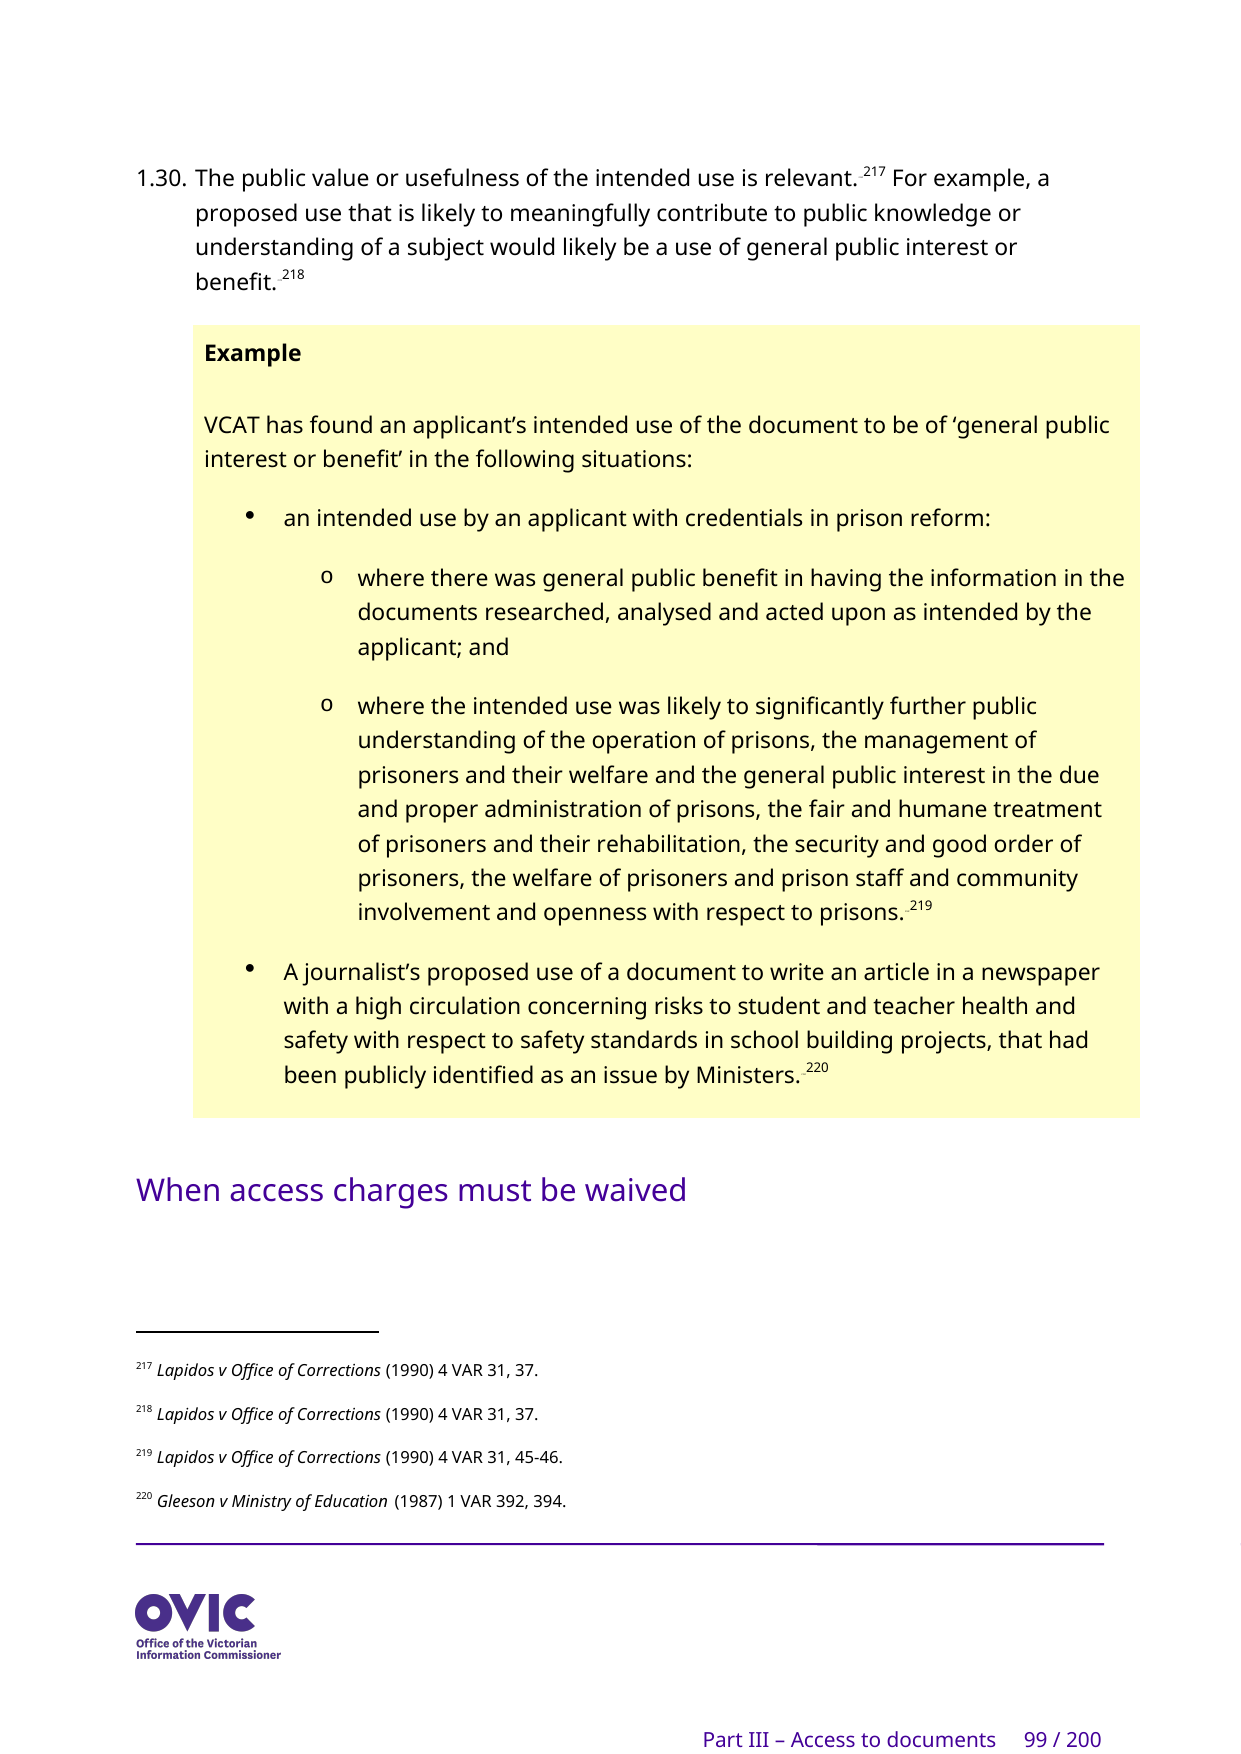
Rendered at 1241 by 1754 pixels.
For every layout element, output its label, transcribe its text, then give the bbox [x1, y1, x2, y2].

table_header Example [193, 325, 1140, 396]
list The public value or usefulness of the intended use is relevant.216F For example, a proposed use that is likely to meaningfully contribute to public knowledge or understanding of a subject would likely be a use of general public interest or benefit.217F [136, 162, 1104, 297]
picture [135, 1594, 281, 1659]
table_cell VCAT has found an applicant’s intended use of the document to be of ‘general public interest or benefit’ in the following situations: an intended use by an applicant with credentials in prison reform: where there was general public benefit in having the information in the documents researched, analysed and acted upon as intended by the applicant; and where the intended use was likely to significantly further public understanding of the operation of prisons, the management of prisoners and their welfare and the general public interest in the due and proper administration of prisons, the fair and humane treatment of prisoners and their rehabilitation, the security and good order of prisoners, the welfare of prisoners and prison staff and community involvement and openness with respect to prisons.218F A journalist’s proposed use of a document to write an article in a newspaper with a high circulation concerning risks to student and teacher health and safety with respect to safety standards in school building projects, that had been publicly identified as an issue by Ministers.219F [193, 396, 1140, 1118]
subtitle When access charges must be waived [136, 1168, 1104, 1210]
